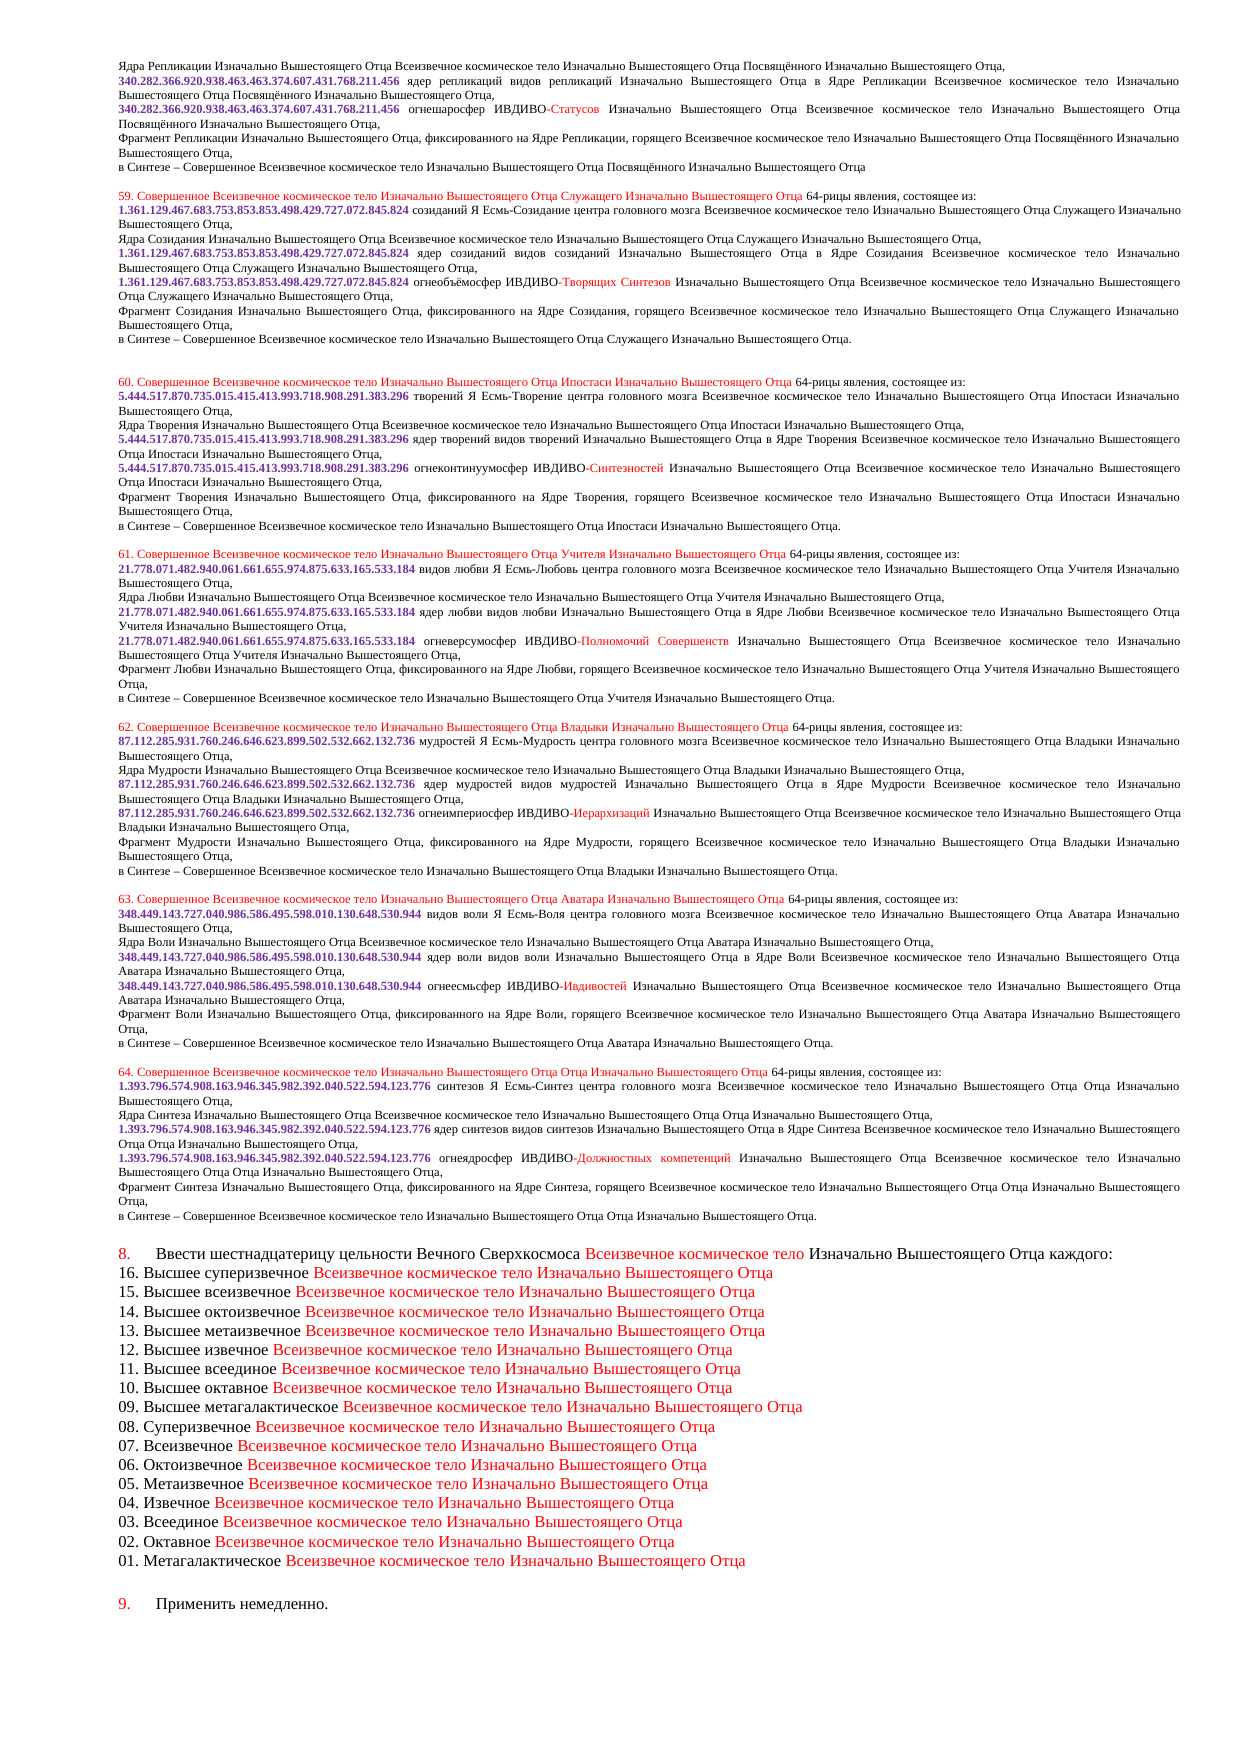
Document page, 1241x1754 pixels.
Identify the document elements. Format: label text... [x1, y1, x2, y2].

text 5.444.517.870.735.015.415.413.993.718.908.291.383.296 огнеконтинуумосфер ИВДИВО-Синтезностей Изначально Вышестоящего Отца Всеизвечное космическое тело Изначально Вышестоящего Отца Ипостаси Изначально Вышестоящего Отца, [118, 461, 1181, 489]
text 1.361.129.467.683.753.853.853.498.429.727.072.845.824 ядер созиданий видов созиданий Изначально Вышестоящего Отца в Ядре Созидания Всеизвечное космическое тело Изначально Вышестоящего Отца Служащего Изначально Вышестоящего Отца, [118, 246, 1181, 275]
text 16. Высшее суперизвечное Всеизвечное космическое тело Изначально Вышестоящего Отца [118, 1263, 1181, 1282]
text 09. Высшее метагалактическое Всеизвечное космическое тело Изначально Вышестоящего Отца [118, 1397, 1181, 1416]
text в Синтезе – Совершенное Всеизвечное космическое тело Изначально Вышестоящего Отца Учителя Изначально Вышестоящего Отца. [118, 691, 1181, 705]
text 348.449.143.727.040.986.586.495.598.010.130.648.530.944 огнеесмьсфер ИВДИВО-Ивдивостей Изначально Вышестоящего Отца Всеизвечное космическое тело Изначально Вышестоящего Отца Аватара Изначально Вышестоящего Отца, [118, 978, 1181, 1007]
text в Синтезе – Совершенное Всеизвечное космическое тело Изначально Вышестоящего Отца Служащего Изначально Вышестоящего Отца. [118, 332, 1181, 347]
text Ядра Воли Изначально Вышестоящего Отца Всеизвечное космическое тело Изначально Вышестоящего Отца Аватара Изначально Вышестоящего Отца, [118, 935, 1181, 949]
text 87.112.285.931.760.246.646.623.899.502.532.662.132.736 ядер мудростей видов мудростей Изначально Вышестоящего Отца в Ядре Мудрости Всеизвечное космическое тело Изначально Вышестоящего Отца Владыки Изначально Вышестоящего Отца, [118, 777, 1181, 806]
text в Синтезе – Совершенное Всеизвечное космическое тело Изначально Вышестоящего Отца Посвящённого Изначально Вышестоящего Отца [118, 160, 1181, 174]
list Применить немедленно. [118, 1593, 1181, 1613]
text в Синтезе – Совершенное Всеизвечное космическое тело Изначально Вышестоящего Отца Ипостаси Изначально Вышестоящего Отца. [118, 518, 1181, 533]
text 348.449.143.727.040.986.586.495.598.010.130.648.530.944 видов воли Я Есмь-Воля центра головного мозга Всеизвечное космическое тело Изначально Вышестоящего Отца Аватара Изначально Вышестоящего Отца, [118, 906, 1181, 935]
text 61. Совершенное Всеизвечное космическое тело Изначально Вышестоящего Отца Учителя Изначально Вышестоящего Отца 64-рицы явления, состоящее из: [118, 547, 1181, 561]
text 5.444.517.870.735.015.415.413.993.718.908.291.383.296 творений Я Есмь-Творение центра головного мозга Всеизвечное космическое тело Изначально Вышестоящего Отца Ипостаси Изначально Вышестоящего Отца, [118, 389, 1181, 418]
text 21.778.071.482.940.061.661.655.974.875.633.165.533.184 ядер любви видов любви Изначально Вышестоящего Отца в Ядре Любви Всеизвечное космическое тело Изначально Вышестоящего Отца Учителя Изначально Вышестоящего Отца, [118, 604, 1181, 633]
text Ядра Любви Изначально Вышестоящего Отца Всеизвечное космическое тело Изначально Вышестоящего Отца Учителя Изначально Вышестоящего Отца, [118, 590, 1181, 604]
text 1.361.129.467.683.753.853.853.498.429.727.072.845.824 огнеобъёмосфер ИВДИВО-Творящих Синтезов Изначально Вышестоящего Отца Всеизвечное космическое тело Изначально Вышестоящего Отца Служащего Изначально Вышестоящего Отца, [118, 275, 1181, 303]
text 1.393.796.574.908.163.946.345.982.392.040.522.594.123.776 синтезов Я Есмь-Синтез центра головного мозга Всеизвечное космическое тело Изначально Вышестоящего Отца Отца Изначально Вышестоящего Отца, [118, 1079, 1181, 1108]
text 07. Всеизвечное Всеизвечное космическое тело Изначально Вышестоящего Отца [118, 1436, 1181, 1455]
text Фрагмент Любви Изначально Вышестоящего Отца, фиксированного на Ядре Любви, горящего Всеизвечное космическое тело Изначально Вышестоящего Отца Учителя Изначально Вышестоящего Отца, [118, 662, 1181, 691]
text Ядра Репликации Изначально Вышестоящего Отца Всеизвечное космическое тело Изначально Вышестоящего Отца Посвящённого Изначально Вышестоящего Отца, [118, 59, 1181, 73]
text 64. Совершенное Всеизвечное космическое тело Изначально Вышестоящего Отца Отца Изначально Вышестоящего Отца 64-рицы явления, состоящее из: [118, 1064, 1181, 1079]
text 348.449.143.727.040.986.586.495.598.010.130.648.530.944 ядер воли видов воли Изначально Вышестоящего Отца в Ядре Воли Всеизвечное космическое тело Изначально Вышестоящего Отца Аватара Изначально Вышестоящего Отца, [118, 949, 1181, 978]
text 62. Совершенное Всеизвечное космическое тело Изначально Вышестоящего Отца Владыки Изначально Вышестоящего Отца 64-рицы явления, состоящее из: [118, 719, 1181, 734]
text 02. Октавное Всеизвечное космическое тело Изначально Вышестоящего Отца [118, 1531, 1181, 1551]
text 340.282.366.920.938.463.463.374.607.431.768.211.456 огнешаросфер ИВДИВО-Статусов Изначально Вышестоящего Отца Всеизвечное космическое тело Изначально Вышестоящего Отца Посвящённого Изначально Вышестоящего Отца, [118, 102, 1181, 131]
text 04. Извечное Всеизвечное космическое тело Изначально Вышестоящего Отца [118, 1493, 1181, 1512]
text Фрагмент Синтеза Изначально Вышестоящего Отца, фиксированного на Ядре Синтеза, горящего Всеизвечное космическое тело Изначально Вышестоящего Отца Отца Изначально Вышестоящего Отца, [118, 1179, 1181, 1208]
text Ядра Мудрости Изначально Вышестоящего Отца Всеизвечное космическое тело Изначально Вышестоящего Отца Владыки Изначально Вышестоящего Отца, [118, 763, 1181, 777]
text 01. Метагалактическое Всеизвечное космическое тело Изначально Вышестоящего Отца [118, 1551, 1181, 1570]
text 1.361.129.467.683.753.853.853.498.429.727.072.845.824 созиданий Я Есмь-Созидание центра головного мозга Всеизвечное космическое тело Изначально Вышестоящего Отца Служащего Изначально Вышестоящего Отца, [118, 203, 1181, 232]
text 87.112.285.931.760.246.646.623.899.502.532.662.132.736 огнеимпериосфер ИВДИВО-Иерархизаций Изначально Вышестоящего Отца Всеизвечное космическое тело Изначально Вышестоящего Отца Владыки Изначально Вышестоящего Отца, [118, 806, 1181, 834]
text 60. Совершенное Всеизвечное космическое тело Изначально Вышестоящего Отца Ипостаси Изначально Вышестоящего Отца 64-рицы явления, состоящее из: [118, 374, 1181, 389]
text Ядра Созидания Изначально Вышестоящего Отца Всеизвечное космическое тело Изначально Вышестоящего Отца Служащего Изначально Вышестоящего Отца, [118, 232, 1181, 246]
text Ядра Творения Изначально Вышестоящего Отца Всеизвечное космическое тело Изначально Вышестоящего Отца Ипостаси Изначально Вышестоящего Отца, [118, 418, 1181, 432]
text 03. Всеединое Всеизвечное космическое тело Изначально Вышестоящего Отца [118, 1512, 1181, 1531]
text 15. Высшее всеизвечное Всеизвечное космическое тело Изначально Вышестоящего Отца [118, 1282, 1181, 1301]
list Ввести шестнадцатерицу цельности Вечного Сверхкосмоса Всеизвечное космическое тело Изначально Вышестоящего Отца каждого: [118, 1244, 1181, 1263]
text 340.282.366.920.938.463.463.374.607.431.768.211.456 ядер репликаций видов репликаций Изначально Вышестоящего Отца в Ядре Репликации Всеизвечное космическое тело Изначально Вышестоящего Отца Посвящённого Изначально Вышестоящего Отца, [118, 73, 1181, 102]
text 5.444.517.870.735.015.415.413.993.718.908.291.383.296 ядер творений видов творений Изначально Вышестоящего Отца в Ядре Творения Всеизвечное космическое тело Изначально Вышестоящего Отца Ипостаси Изначально Вышестоящего Отца, [118, 432, 1181, 461]
text 63. Совершенное Всеизвечное космическое тело Изначально Вышестоящего Отца Аватара Изначально Вышестоящего Отца 64-рицы явления, состоящее из: [118, 892, 1181, 906]
text Фрагмент Творения Изначально Вышестоящего Отца, фиксированного на Ядре Творения, горящего Всеизвечное космическое тело Изначально Вышестоящего Отца Ипостаси Изначально Вышестоящего Отца, [118, 489, 1181, 518]
text 59. Совершенное Всеизвечное космическое тело Изначально Вышестоящего Отца Служащего Изначально Вышестоящего Отца 64-рицы явления, состоящее из: [118, 188, 1181, 203]
text 1.393.796.574.908.163.946.345.982.392.040.522.594.123.776 ядер синтезов видов синтезов Изначально Вышестоящего Отца в Ядре Синтеза Всеизвечное космическое тело Изначально Вышестоящего Отца Отца Изначально Вышестоящего Отца, [118, 1122, 1181, 1151]
text Ядра Синтеза Изначально Вышестоящего Отца Всеизвечное космическое тело Изначально Вышестоящего Отца Отца Изначально Вышестоящего Отца, [118, 1108, 1181, 1122]
text в Синтезе – Совершенное Всеизвечное космическое тело Изначально Вышестоящего Отца Аватара Изначально Вышестоящего Отца. [118, 1036, 1181, 1050]
text 13. Высшее метаизвечное Всеизвечное космическое тело Изначально Вышестоящего Отца [118, 1321, 1181, 1340]
text Фрагмент Репликации Изначально Вышестоящего Отца, фиксированного на Ядре Репликации, горящего Всеизвечное космическое тело Изначально Вышестоящего Отца Посвящённого Изначально Вышестоящего Отца, [118, 131, 1181, 160]
text 87.112.285.931.760.246.646.623.899.502.532.662.132.736 мудростей Я Есмь-Мудрость центра головного мозга Всеизвечное космическое тело Изначально Вышестоящего Отца Владыки Изначально Вышестоящего Отца, [118, 734, 1181, 763]
text 21.778.071.482.940.061.661.655.974.875.633.165.533.184 видов любви Я Есмь-Любовь центра головного мозга Всеизвечное космическое тело Изначально Вышестоящего Отца Учителя Изначально Вышестоящего Отца, [118, 561, 1181, 590]
text в Синтезе – Совершенное Всеизвечное космическое тело Изначально Вышестоящего Отца Владыки Изначально Вышестоящего Отца. [118, 863, 1181, 878]
text 12. Высшее извечное Всеизвечное космическое тело Изначально Вышестоящего Отца [118, 1340, 1181, 1359]
text 05. Метаизвечное Всеизвечное космическое тело Изначально Вышестоящего Отца [118, 1474, 1181, 1493]
text 11. Высшее всеединое Всеизвечное космическое тело Изначально Вышестоящего Отца [118, 1359, 1181, 1378]
text Фрагмент Созидания Изначально Вышестоящего Отца, фиксированного на Ядре Созидания, горящего Всеизвечное космическое тело Изначально Вышестоящего Отца Служащего Изначально Вышестоящего Отца, [118, 303, 1181, 332]
text 14. Высшее октоизвечное Всеизвечное космическое тело Изначально Вышестоящего Отца [118, 1301, 1181, 1321]
text в Синтезе – Совершенное Всеизвечное космическое тело Изначально Вышестоящего Отца Отца Изначально Вышестоящего Отца. [118, 1208, 1181, 1223]
text 1.393.796.574.908.163.946.345.982.392.040.522.594.123.776 огнеядросфер ИВДИВО-Должностных компетенций Изначально Вышестоящего Отца Всеизвечное космическое тело Изначально Вышестоящего Отца Отца Изначально Вышестоящего Отца, [118, 1151, 1181, 1179]
text 06. Октоизвечное Всеизвечное космическое тело Изначально Вышестоящего Отца [118, 1455, 1181, 1474]
text 08. Суперизвечное Всеизвечное космическое тело Изначально Вышестоящего Отца [118, 1416, 1181, 1436]
text 21.778.071.482.940.061.661.655.974.875.633.165.533.184 огневерсумосфер ИВДИВО-Полномочий Совершенств Изначально Вышестоящего Отца Всеизвечное космическое тело Изначально Вышестоящего Отца Учителя Изначально Вышестоящего Отца, [118, 633, 1181, 662]
text 10. Высшее октавное Всеизвечное космическое тело Изначально Вышестоящего Отца [118, 1378, 1181, 1397]
text Фрагмент Мудрости Изначально Вышестоящего Отца, фиксированного на Ядре Мудрости, горящего Всеизвечное космическое тело Изначально Вышестоящего Отца Владыки Изначально Вышестоящего Отца, [118, 834, 1181, 863]
text Фрагмент Воли Изначально Вышестоящего Отца, фиксированного на Ядре Воли, горящего Всеизвечное космическое тело Изначально Вышестоящего Отца Аватара Изначально Вышестоящего Отца, [118, 1007, 1181, 1036]
